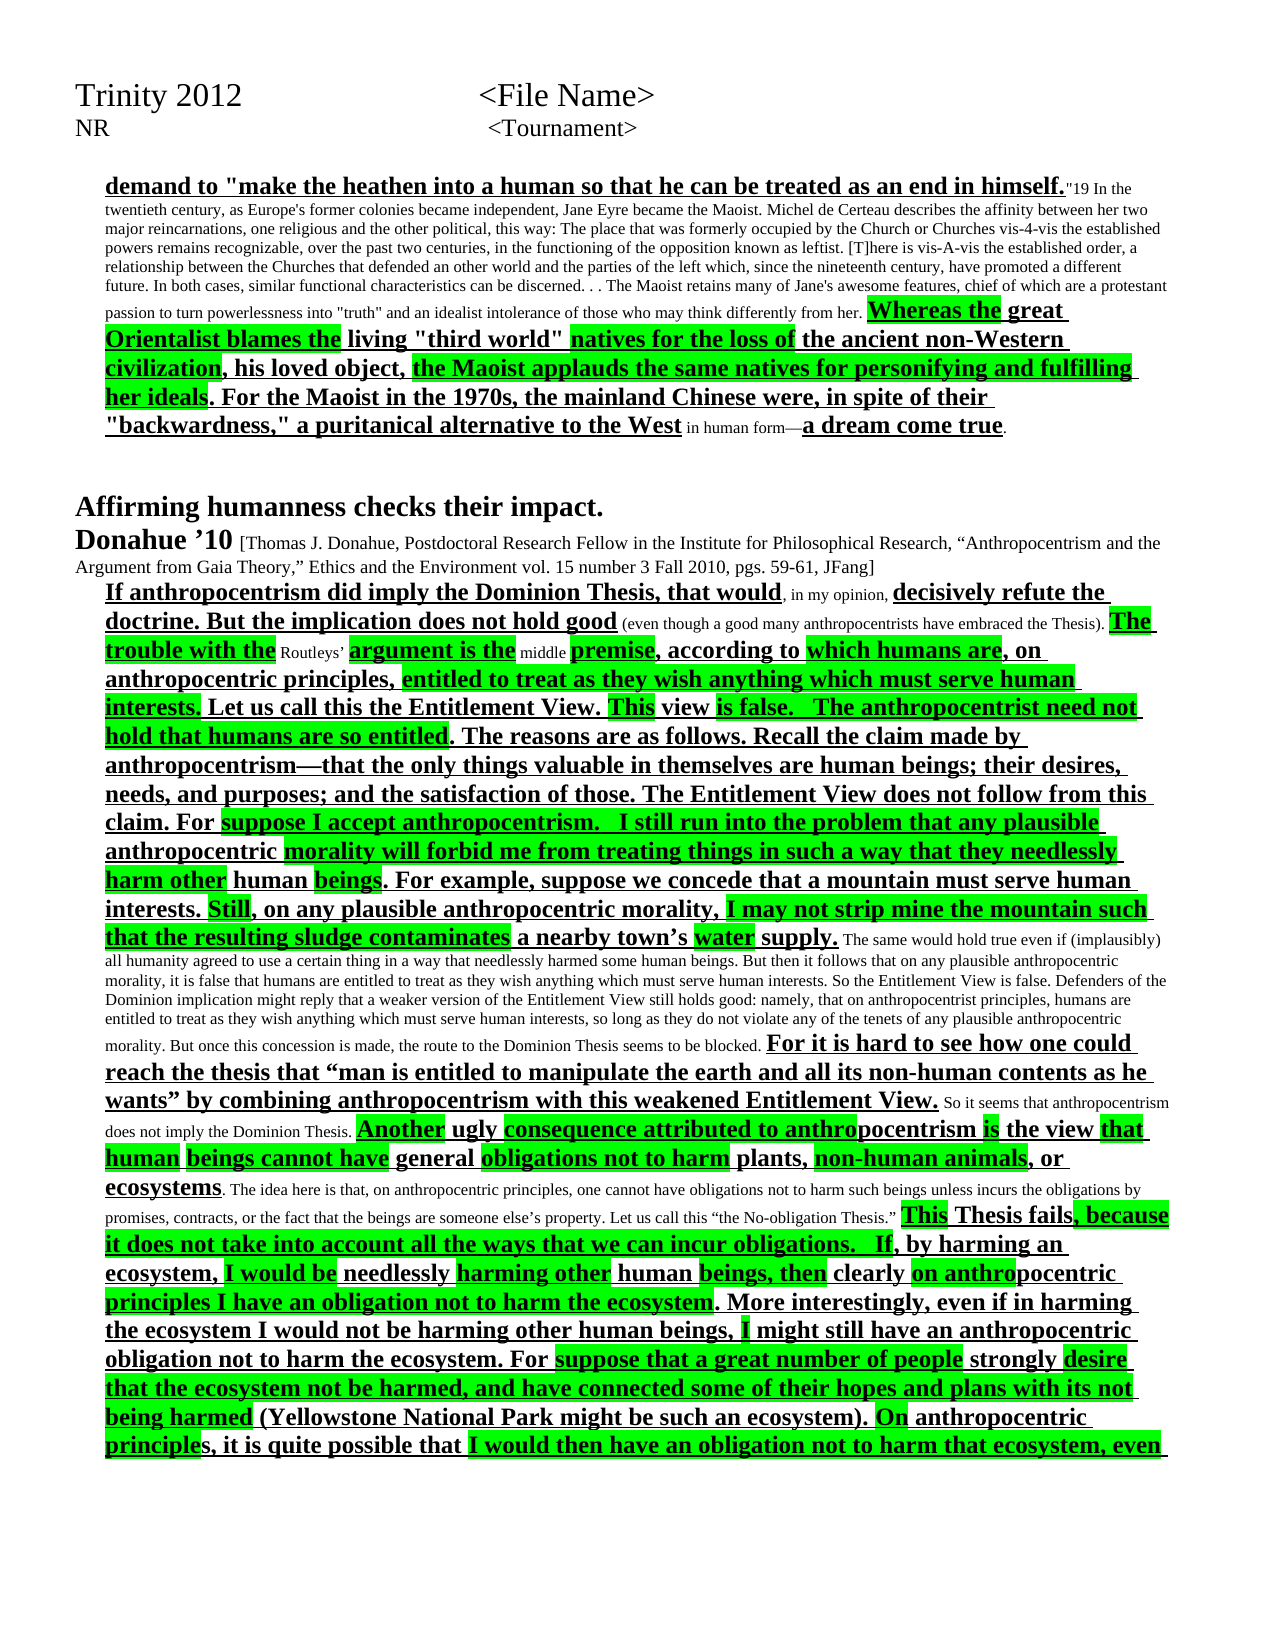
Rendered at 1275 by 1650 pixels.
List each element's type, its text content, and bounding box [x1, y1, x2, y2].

subtitle Affirming humanness checks their impact. [75, 489, 1200, 522]
text Donahue ’10 [Thomas J. Donahue, Postdoctoral Research Fellow in the Institute for Philosophical Research, “Anthropocentrism and the Argument from Gaia Theory,” Ethics and the Environment vol. 15 number 3 Fall 2010, pgs. 59-61, JFang] [75, 522, 1200, 577]
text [105, 171, 1170, 439]
